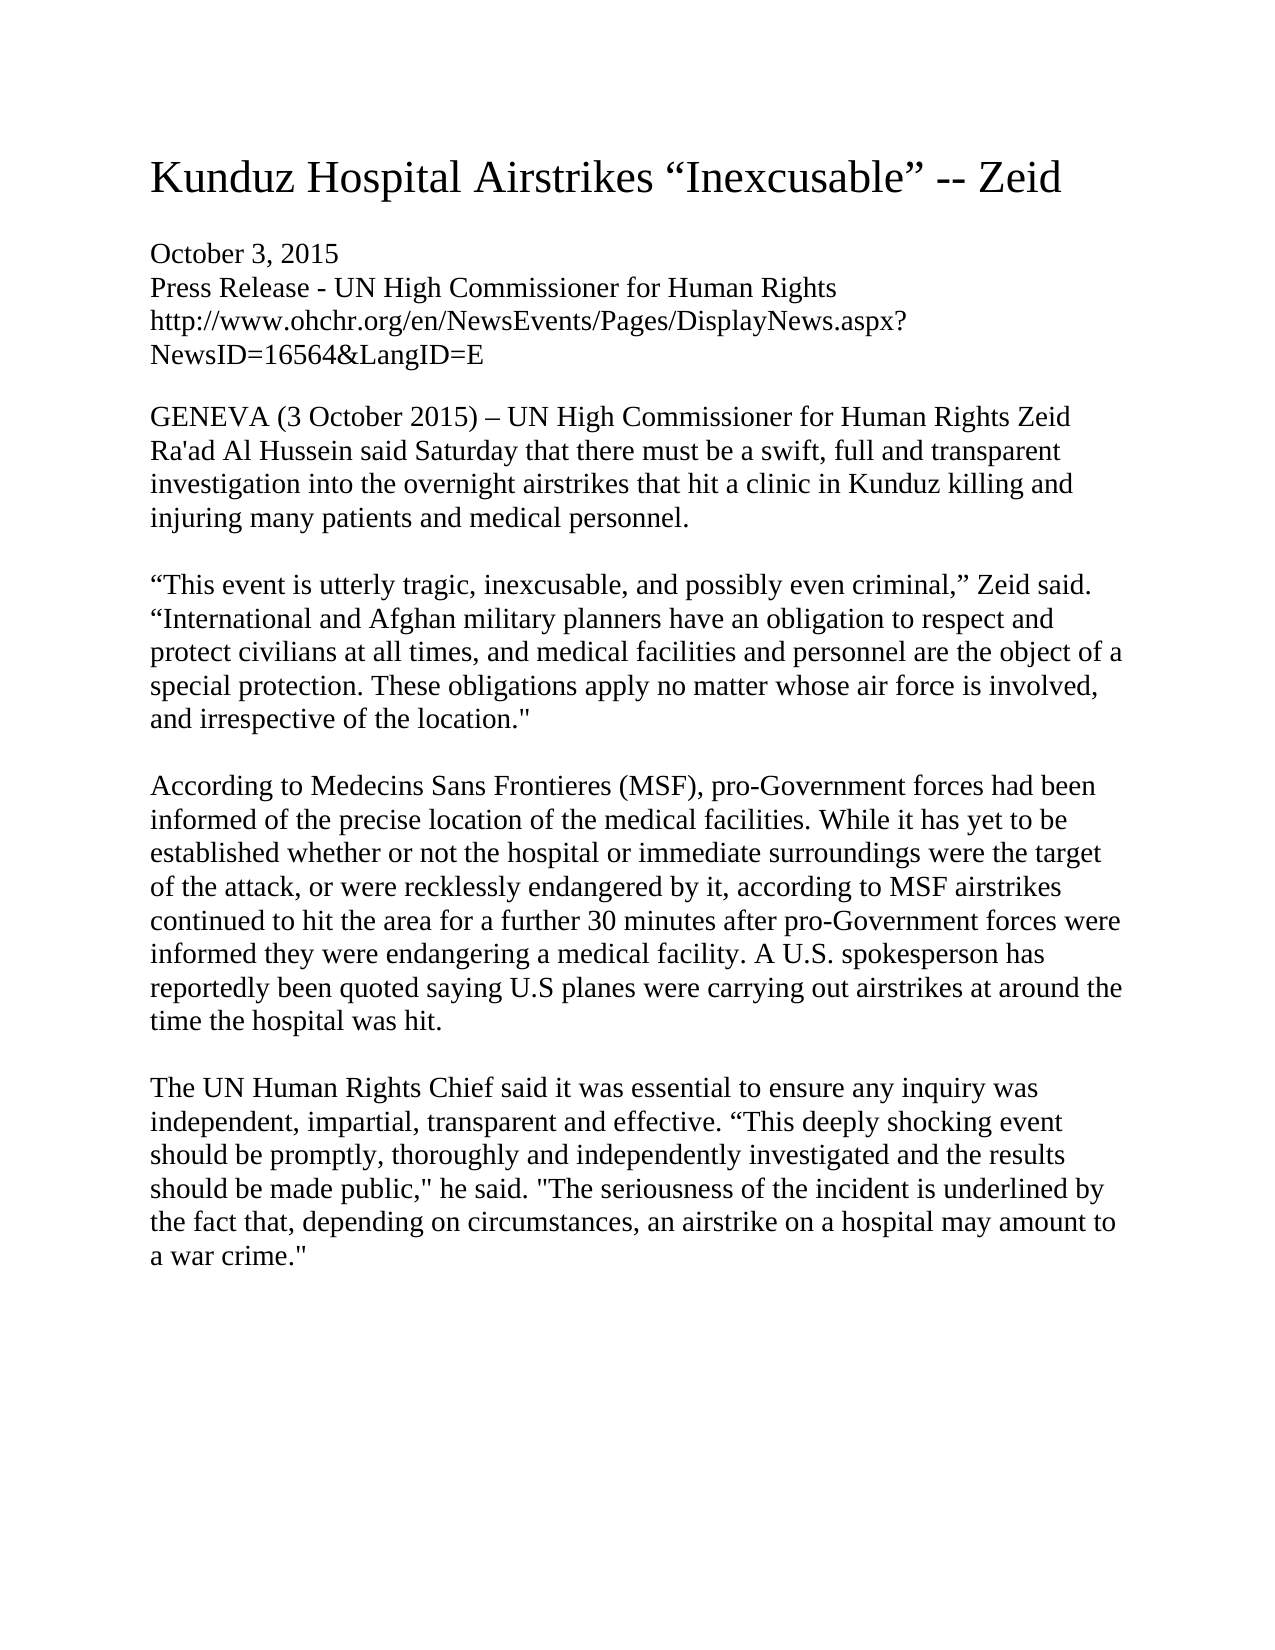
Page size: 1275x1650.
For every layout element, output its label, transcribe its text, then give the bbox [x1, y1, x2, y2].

text Press Release - UN High Commissioner for Human Rights [150, 270, 1125, 303]
text GENEVA (3 October 2015) – UN High Commissioner for Human Rights Zeid Ra'ad Al Hussein said Saturday that there must be a swift, full and transparent investigation into the overnight airstrikes that hit a clinic in Kunduz killing and injuring many patients and medical personnel. “This event is utterly tragic, inexcusable, and possibly even criminal,” Zeid said. “International and Afghan military planners have an obligation to respect and protect civilians at all times, and medical facilities and personnel are the object of a special protection. These obligations apply no matter whose air force is involved, and irrespective of the location." According to Medecins Sans Frontieres (MSF), pro-Government forces had been informed of the precise location of the medical facilities. While it has yet to be established whether or not the hospital or immediate surroundings were the target of the attack, or were recklessly endangered by it, according to MSF airstrikes continued to hit the area for a further 30 minutes after pro-Government forces were informed they were endangering a medical facility. A U.S. spokesperson has reportedly been quoted saying U.S planes were carrying out airstrikes at around the time the hospital was hit. The UN Human Rights Chief said it was essential to ensure any inquiry was independent, impartial, transparent and effective. “This deeply shocking event should be promptly, thoroughly and independently investigated and the results should be made public," he said. "The seriousness of the incident is underlined by the fact that, depending on circumstances, an airstrike on a hospital may amount to a war crime." [150, 399, 1125, 1272]
text http://www.ohchr.org/en/NewsEvents/Pages/DisplayNews.aspx?NewsID=16564&LangID=E [150, 303, 1125, 370]
text Kunduz Hospital Airstrikes “Inexcusable” -- Zeid October 3, 2015 [150, 150, 1125, 270]
